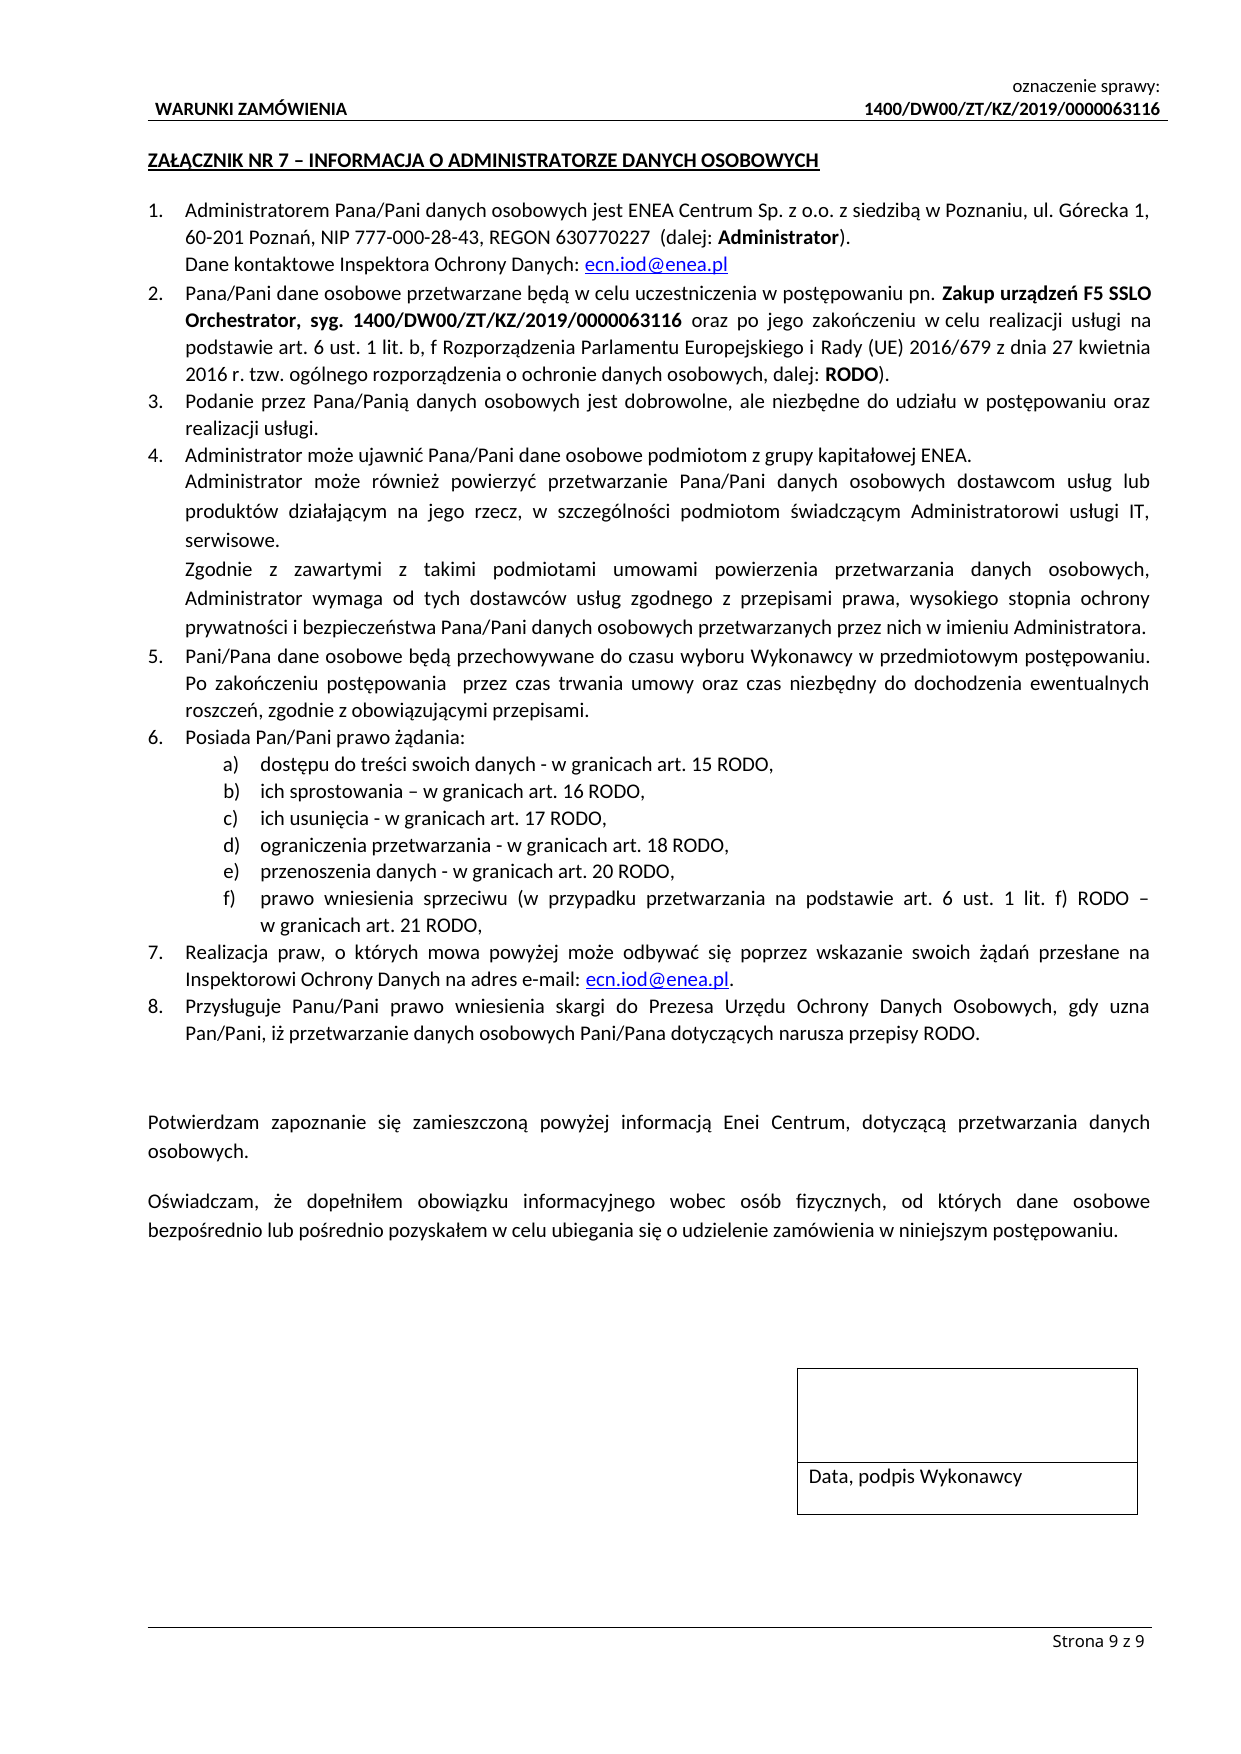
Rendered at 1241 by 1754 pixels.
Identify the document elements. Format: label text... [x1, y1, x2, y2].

text ZAŁĄCZNIK NR 7 – INFORMACJA O ADMINISTRATORZE DANYCH OSOBOWYCH [148, 148, 1152, 173]
text Potwierdzam zapoznanie się zamieszczoną powyżej informacją Enei Centrum, dotyczącą przetwarzania danych osobowych. [148, 1109, 1152, 1164]
list Posiada Pan/Pani prawo żądania: [148, 724, 1152, 750]
list ich sprostowania – w granicach art. 16 RODO, [223, 778, 1152, 803]
list Administratorem Pana/Pani danych osobowych jest ENEA Centrum Sp. z o.o. z siedzibą w Poznaniu, ul. Górecka 1, 60-201 Poznań, NIP 777-000-28-43, REGON 630770227 (dalej: Administrator). [148, 198, 1152, 250]
list Realizacja praw, o których mowa powyżej może odbywać się poprzez wskazanie swoich żądań przesłane na Inspektorowi Ochrony Danych na adres e-mail: ecn.iod@enea.pl. [148, 939, 1152, 992]
list dostępu do treści swoich danych - w granicach art. 15 RODO, [223, 751, 1152, 777]
list ograniczenia przetwarzania - w granicach art. 18 RODO, [223, 832, 1152, 857]
list Przysługuje Panu/Pani prawo wniesienia skargi do Prezesa Urzędu Ochrony Danych Osobowych, gdy uzna Pan/Pani, iż przetwarzanie danych osobowych Pani/Pana dotyczących narusza przepisy RODO. [148, 993, 1152, 1045]
list Dane kontaktowe Inspektora Ochrony Danych: ecn.iod@enea.pl [185, 251, 1152, 277]
list Pani/Pana dane osobowe będą przechowywane do czasu wyboru Wykonawcy w przedmiotowym postępowaniu. Po zakończeniu postępowania przez czas trwania umowy oraz czas niezbędny do dochodzenia ewentualnych roszczeń, zgodnie z obowiązującymi przepisami. [148, 644, 1152, 723]
list Podanie przez Pana/Panią danych osobowych jest dobrowolne, ale niezbędne do udziału w postępowaniu oraz realizacji usługi. [148, 388, 1152, 440]
list ich usunięcia - w granicach art. 17 RODO, [223, 805, 1152, 830]
list prawo wniesienia sprzeciwu (w przypadku przetwarzania na podstawie art. 6 ust. 1 lit. f) RODO – w granicach art. 21 RODO, [223, 886, 1152, 938]
list Pana/Pani dane osobowe przetwarzane będą w celu uczestniczenia w postępowaniu pn. Zakup urządzeń F5 SSLO Orchestrator, syg. 1400/DW00/ZT/KZ/2019/0000063116 oraz po jego zakończeniu w celu realizacji usługi na podstawie art. 6 ust. 1 lit. b, f Rozporządzenia Parlamentu Europejskiego i Rady (UE) 2016/679 z dnia 27 kwietnia 2016 r. tzw. ogólnego rozporządzenia o ochronie danych osobowych, dalej: RODO). [148, 281, 1152, 387]
table_cell Data, podpis Wykonawcy [798, 1463, 1137, 1514]
list Administrator może ujawnić Pana/Pani dane osobowe podmiotom z grupy kapitałowej ENEA. [148, 442, 1152, 467]
text Oświadczam, że dopełniłem obowiązku informacyjnego wobec osób fizycznych, od których dane osobowe bezpośrednio lub pośrednio pozyskałem w celu ubiegania się o udzielenie zamówienia w niniejszym postępowaniu. [148, 1188, 1152, 1243]
list Administrator może również powierzyć przetwarzanie Pana/Pani danych osobowych dostawcom usług lub produktów działającym na jego rzecz, w szczególności podmiotom świadczącym Administratorowi usługi IT, serwisowe. [185, 469, 1152, 552]
list Zgodnie z zawartymi z takimi podmiotami umowami powierzenia przetwarzania danych osobowych, Administrator wymaga od tych dostawców usług zgodnego z przepisami prawa, wysokiego stopnia ochrony prywatności i bezpieczeństwa Pana/Pani danych osobowych przetwarzanych przez nich w imieniu Administratora. [185, 556, 1152, 640]
list przenoszenia danych - w granicach art. 20 RODO, [223, 859, 1152, 884]
table_header [798, 1369, 1137, 1462]
